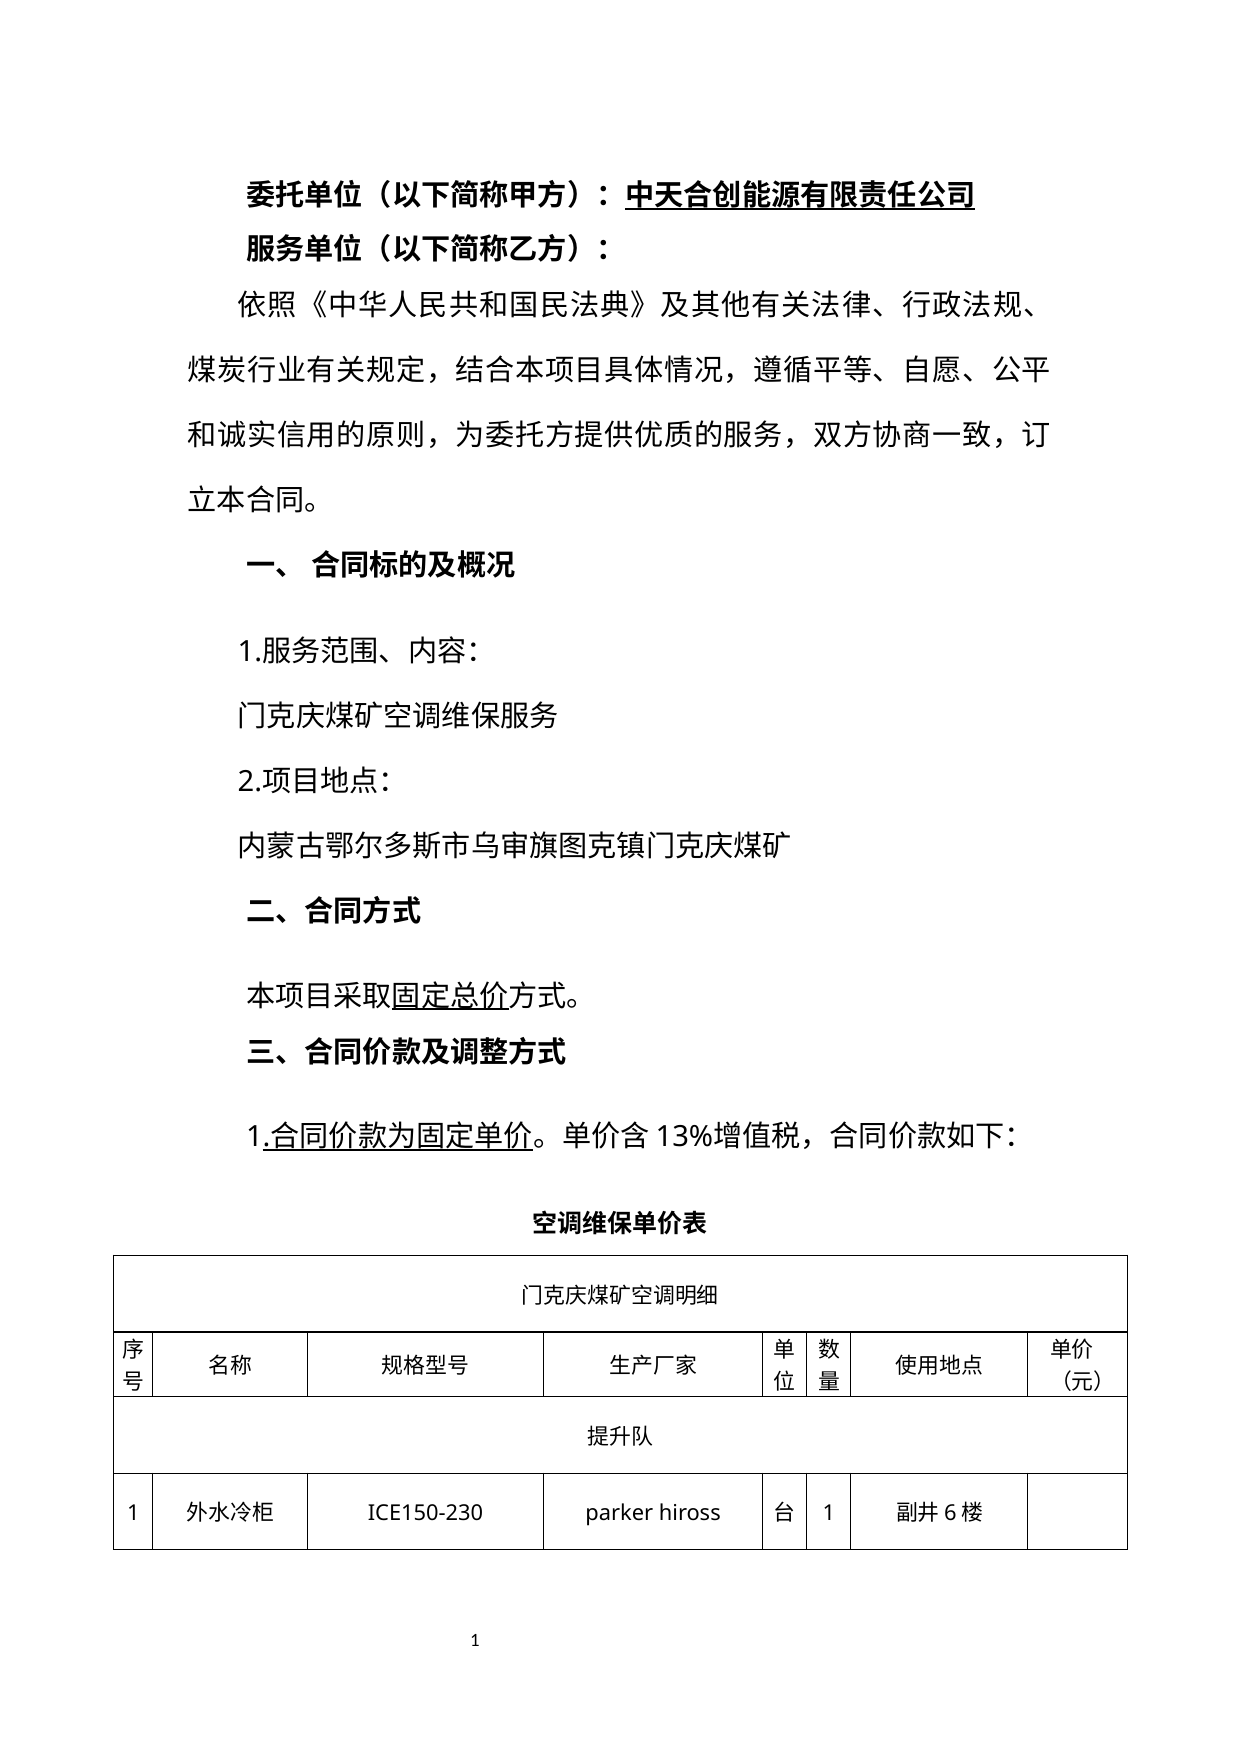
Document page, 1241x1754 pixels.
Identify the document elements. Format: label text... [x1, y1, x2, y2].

text 三、合同价款及调整方式 [187, 1017, 1053, 1082]
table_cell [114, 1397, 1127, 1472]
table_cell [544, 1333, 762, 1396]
text 本项目采取固定总价方式。 [187, 963, 1053, 1017]
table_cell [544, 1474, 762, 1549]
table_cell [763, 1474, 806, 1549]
text 2.项目地点： [187, 746, 1053, 811]
text 1.合同价款为固定单价。单价含13%增值税，合同价款如下： [187, 1103, 1053, 1157]
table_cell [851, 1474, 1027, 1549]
text 一、 合同标的及概况 [187, 530, 1053, 595]
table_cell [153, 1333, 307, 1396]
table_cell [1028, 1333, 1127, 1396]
text 二、合同方式 [187, 876, 1053, 941]
text 1.服务范围、内容： [187, 616, 1053, 681]
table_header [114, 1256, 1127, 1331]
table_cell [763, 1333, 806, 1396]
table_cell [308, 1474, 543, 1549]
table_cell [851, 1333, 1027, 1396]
text 门克庆煤矿空调维保服务 [187, 681, 1053, 746]
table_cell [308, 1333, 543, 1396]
text 依照《中华人民共和国民法典》及其他有关法律、行政法规、煤炭行业有关规定，结合本项目具体情况，遵循平等、自愿、公平和诚实信用的原则，为委托方提供优质的服务，双方协商一致，订立本合同。 [187, 270, 1053, 530]
text 服务单位（以下简称乙方）： [187, 216, 1053, 270]
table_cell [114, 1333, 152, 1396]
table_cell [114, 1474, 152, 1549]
text 内蒙古鄂尔多斯市乌审旗图克镇门克庆煤矿 [187, 811, 1053, 876]
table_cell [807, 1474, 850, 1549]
text 空调维保单价表 [187, 1189, 1053, 1254]
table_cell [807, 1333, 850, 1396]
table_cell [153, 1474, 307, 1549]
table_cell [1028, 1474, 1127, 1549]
text 委托单位（以下简称甲方）：中天合创能源有限责任公司 [187, 162, 1053, 216]
